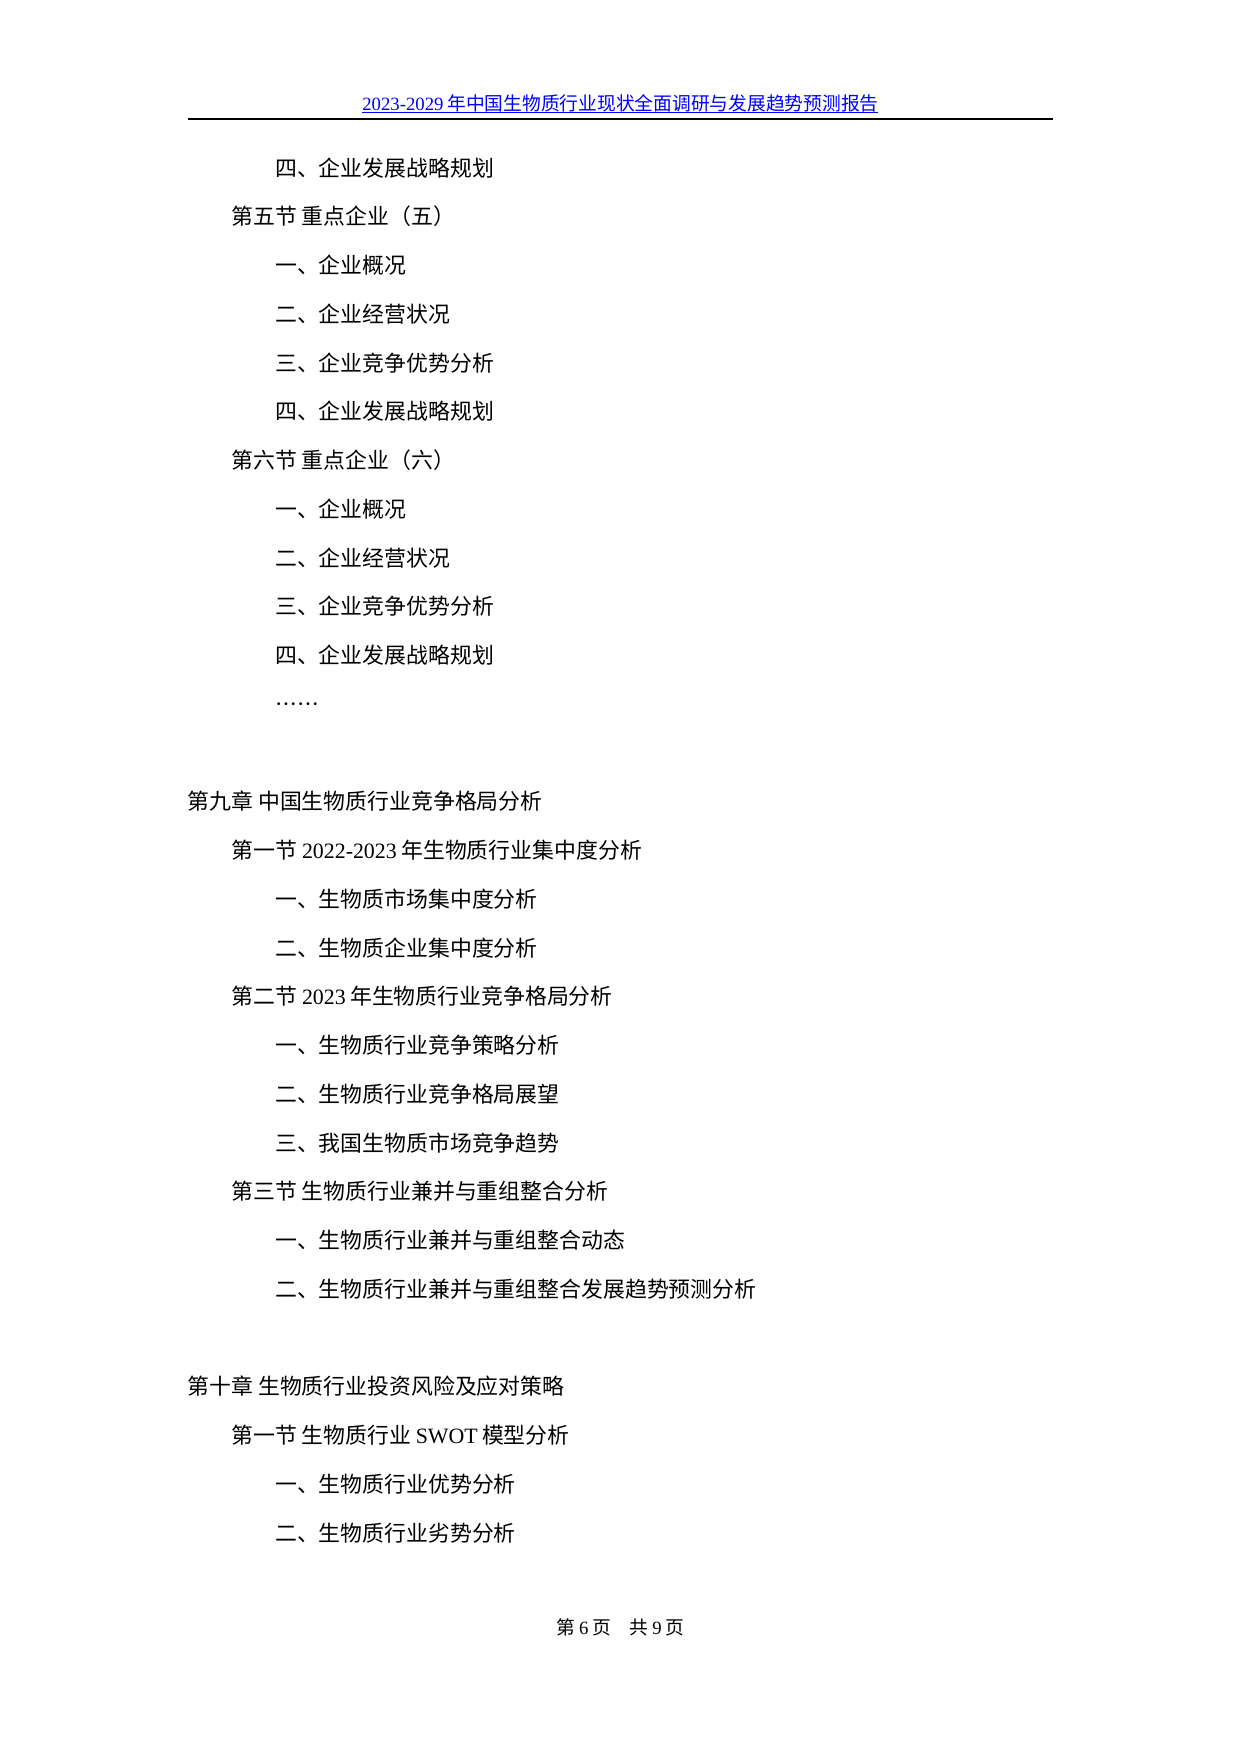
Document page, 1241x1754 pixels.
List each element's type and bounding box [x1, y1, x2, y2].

text [187, 150, 1053, 1548]
